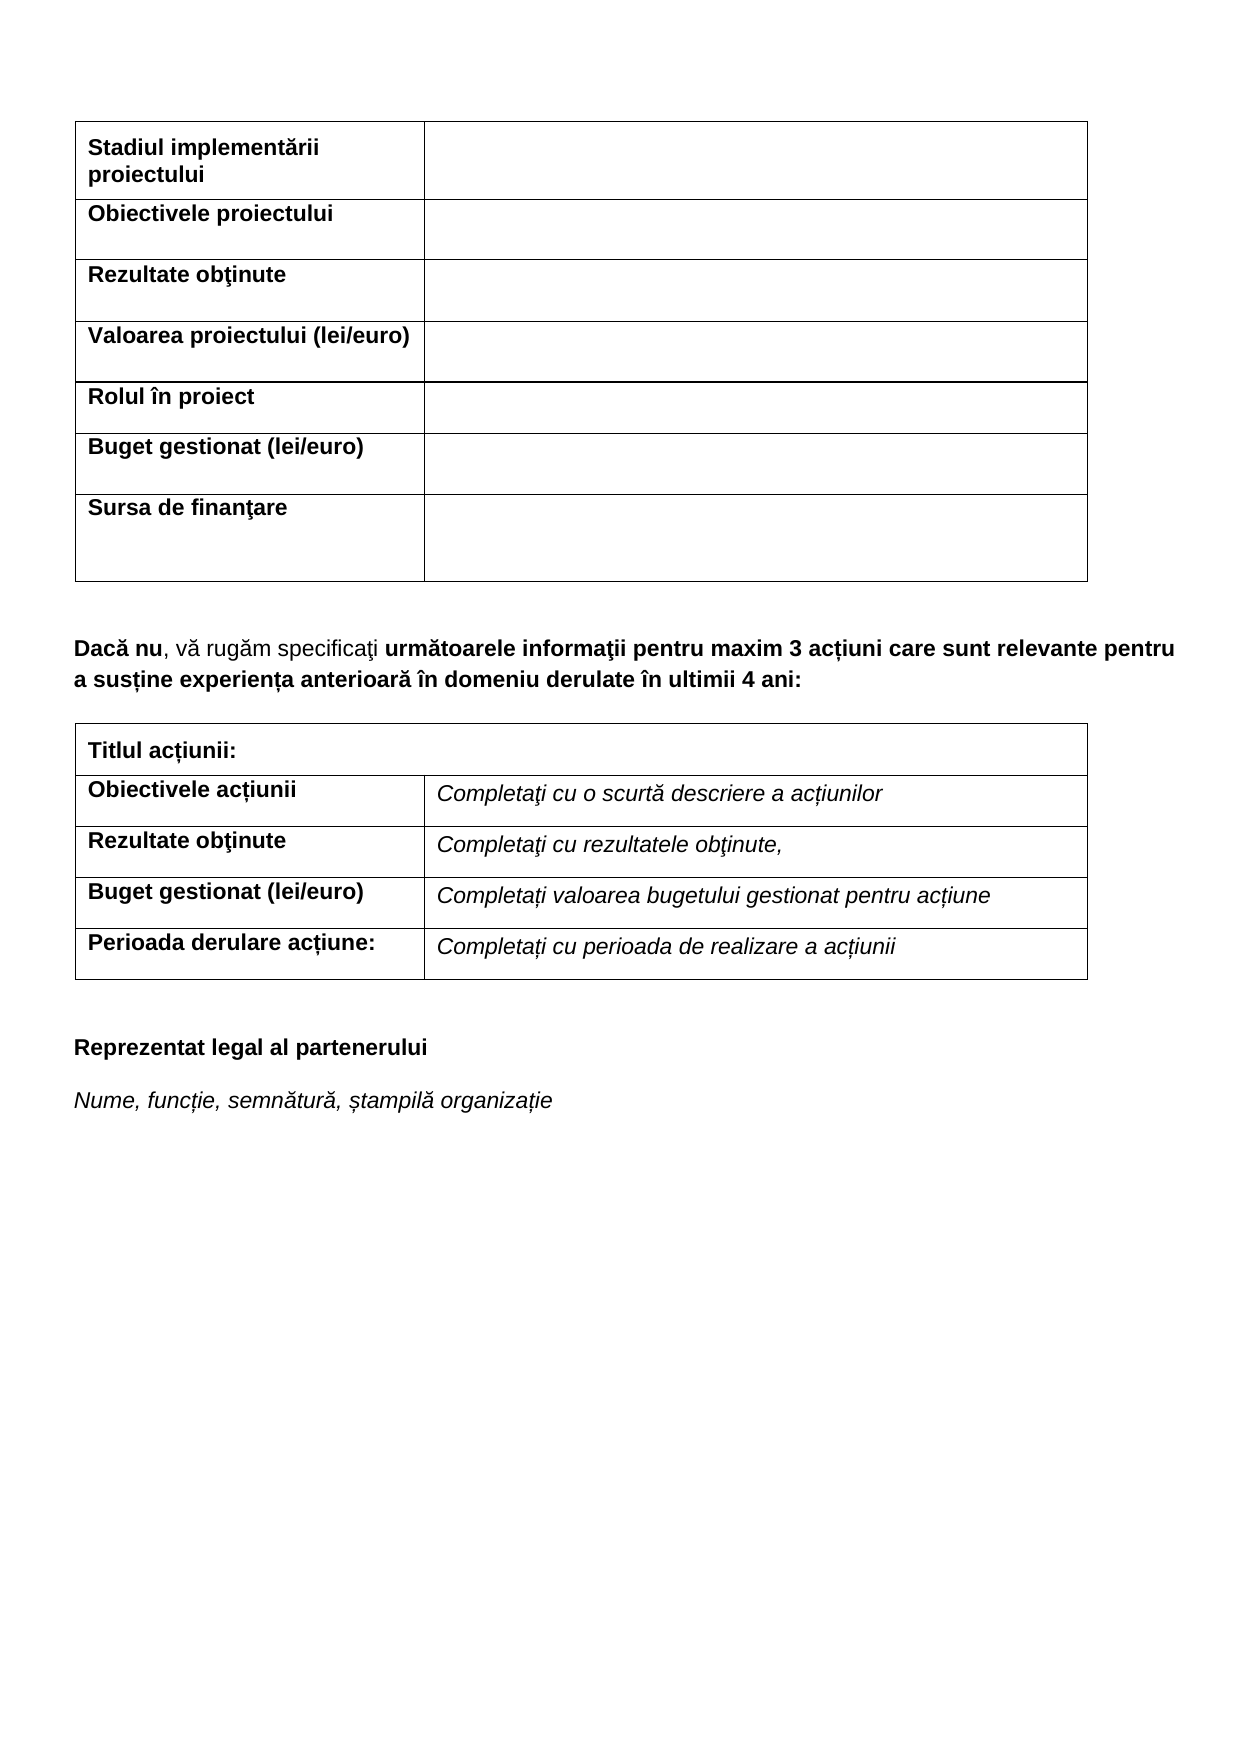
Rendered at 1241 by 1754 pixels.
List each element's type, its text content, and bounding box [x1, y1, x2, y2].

table_cell [425, 322, 1087, 381]
table_cell Completaţi cu o scurtă descriere a acțiunilor [425, 776, 1087, 826]
table_cell Completaţi cu rezultatele obţinute, [425, 827, 1087, 877]
table_cell Obiectivele acțiunii [76, 776, 424, 826]
table_cell [425, 122, 1087, 198]
table_cell Stadiul implementării proiectului [76, 122, 424, 198]
table_cell Buget gestionat (lei/euro) [76, 878, 424, 928]
table_cell [425, 200, 1087, 259]
subtitle Dacă nu, vă rugăm specificaţi următoarele informaţii pentru maxim 3 acțiuni care sunt relevante pentru a susține experiența anterioară în domeniu derulate în ultimii 4 ani: [74, 635, 1177, 692]
table_header Titlul acțiunii: [76, 724, 1087, 774]
table_cell Rezultate obţinute [76, 260, 424, 321]
table_cell [425, 434, 1087, 493]
table_cell Completați cu perioada de realizare a acțiunii [425, 929, 1087, 979]
table_cell [425, 383, 1087, 433]
table_cell Rolul în proiect [76, 383, 424, 433]
table_cell Obiectivele proiectului [76, 200, 424, 259]
table_cell Completați valoarea bugetului gestionat pentru acțiune [425, 878, 1087, 928]
table_cell Sursa de finanţare [76, 495, 424, 581]
table_cell [425, 495, 1087, 581]
table_cell Buget gestionat (lei/euro) [76, 434, 424, 493]
text Reprezentat legal al partenerului [74, 1034, 1192, 1060]
text Nume, funcție, semnătură, ștampilă organizație [74, 1087, 1192, 1114]
table_cell Valoarea proiectului (lei/euro) [76, 322, 424, 381]
table_cell [425, 260, 1087, 321]
table_cell Perioada derulare acțiune: [76, 929, 424, 979]
table_cell Rezultate obţinute [76, 827, 424, 877]
